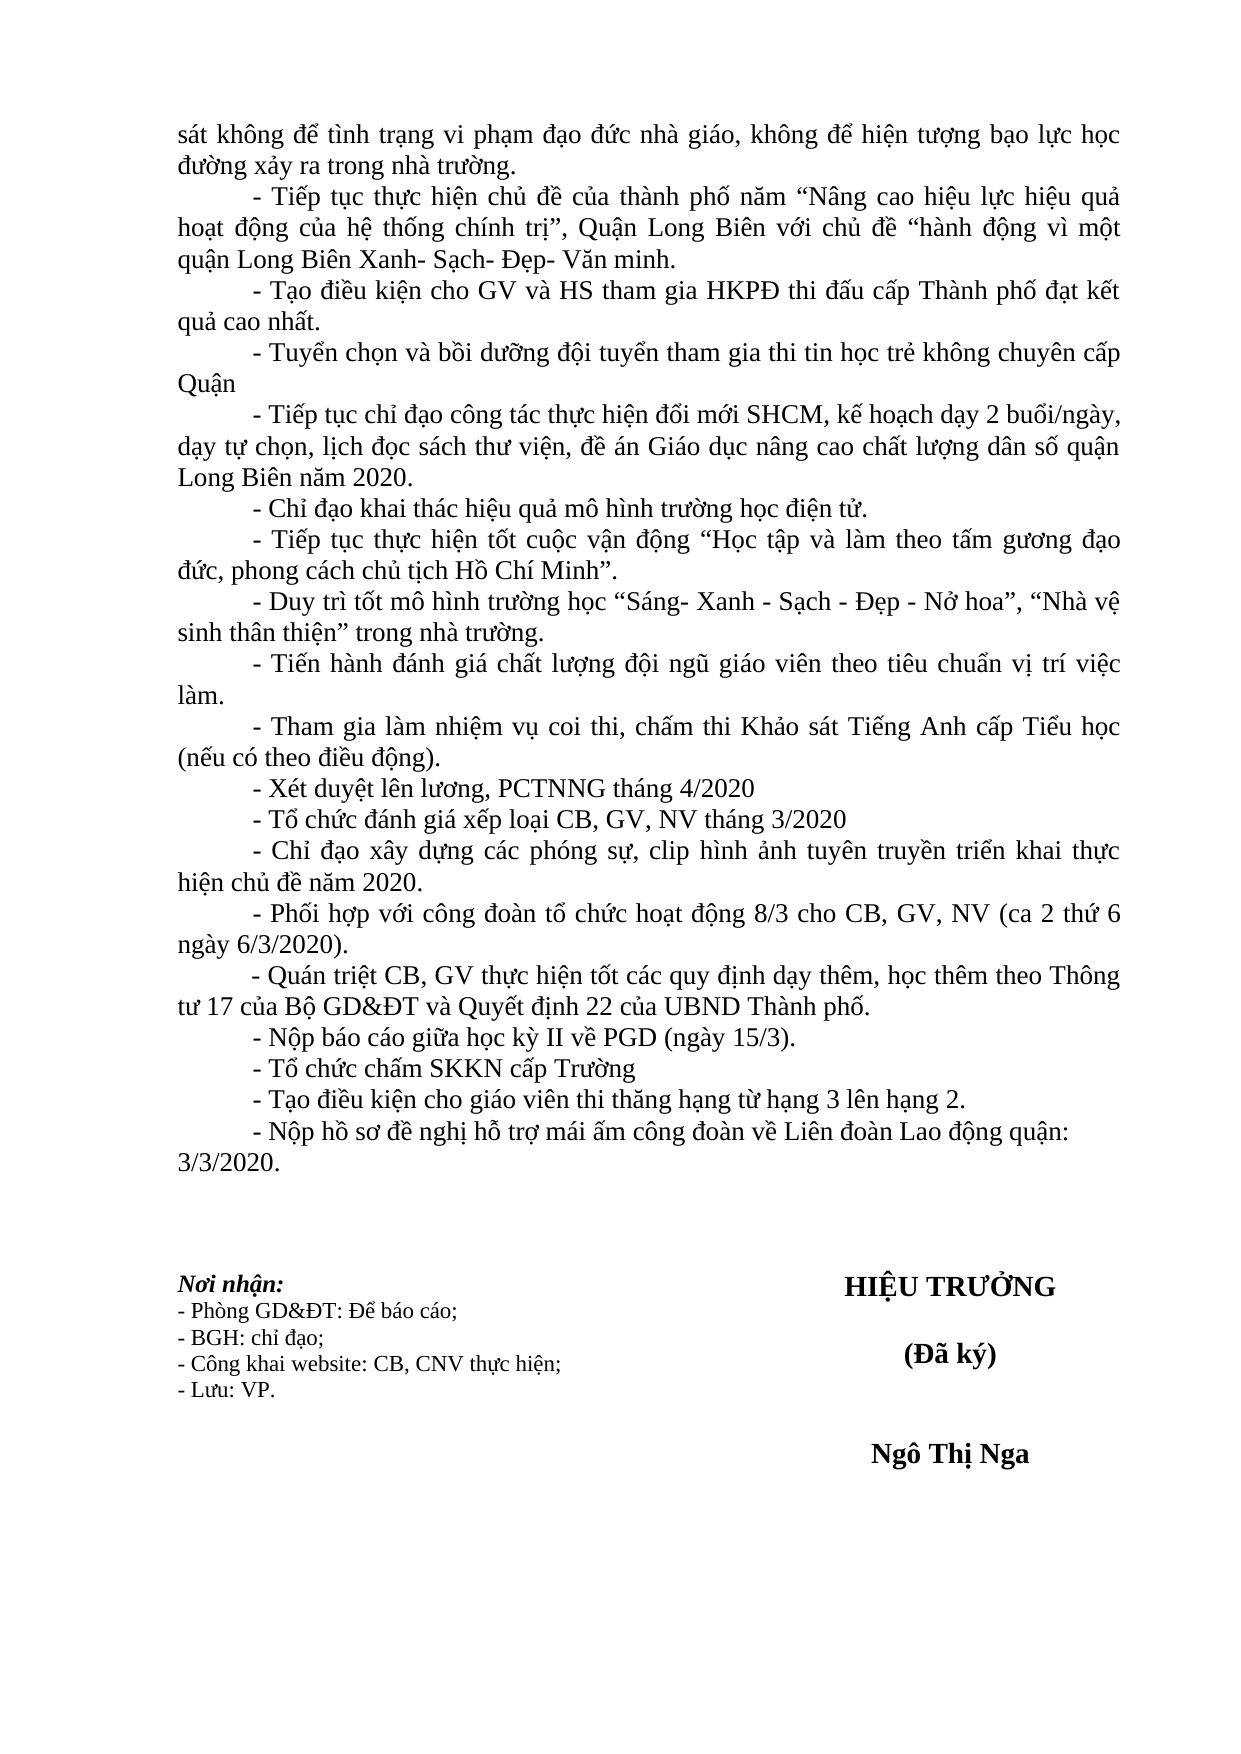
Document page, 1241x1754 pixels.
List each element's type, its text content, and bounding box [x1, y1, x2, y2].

text - Tổ chức đánh giá xếp loại CB, GV, NV tháng 3/2020 [177, 803, 1122, 834]
text - Xét duyệt lên lương, PCTNNG tháng 4/2020 [177, 772, 1122, 803]
text - Tiếp tục thực hiện chủ đề của thành phố năm “Nâng cao hiệu lực hiệu quả hoạt động của hệ thống chính trị”, Quận Long Biên với chủ đề “hành động vì một quận Long Biên Xanh- Sạch- Đẹp- Văn minh. [177, 180, 1122, 274]
text - Tổ chức chấm SKKN cấp Trường [177, 1052, 1122, 1084]
text - Tiếp tục thực hiện tốt cuộc vận động “Học tập và làm theo tấm gương đạo đức, phong cách chủ tịch Hồ Chí Minh”. [177, 523, 1122, 585]
text - Tuyển chọn và bồi dưỡng đội tuyển tham gia thi tin học trẻ không chuyên cấp Quận [177, 336, 1122, 398]
text - Tiến hành đánh giá chất lượng đội ngũ giáo viên theo tiêu chuẩn vị trí việc làm. [177, 648, 1122, 710]
text - Tham gia làm nhiệm vụ coi thi, chấm thi Khảo sát Tiếng Anh cấp Tiểu học (nếu có theo điều động). [177, 710, 1122, 772]
table_header HIỆU TRƯỞNG (Đã ký) Ngô Thị Nga [638, 1269, 1133, 1470]
text - Duy trì tốt mô hình trường học “Sáng- Xanh - Sạch - Đẹp - Nở hoa”, “Nhà vệ sinh thân thiện” trong nhà trường. [177, 585, 1122, 648]
text - Phối hợp với công đoàn tổ chức hoạt động 8/3 cho CB, GV, NV (ca 2 thứ 6 ngày 6/3/2020). [177, 897, 1122, 959]
table_header Nơi nhận: - Phòng GD&ĐT: Để báo cáo; - BGH: chỉ đạo; - Công khai website: CB, CNV thực hiện; - Lưu: VP. [166, 1269, 638, 1470]
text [177, 118, 1122, 180]
text - Tiếp tục chỉ đạo công tác thực hiện đổi mới SHCM, kế hoạch dạy 2 buổi/ngày, dạy tự chọn, lịch đọc sách thư viện, đề án Giáo dục nâng cao chất lượng dân số quận Long Biên năm 2020. [177, 398, 1122, 492]
text - Chỉ đạo khai thác hiệu quả mô hình trường học điện tử. [177, 492, 1122, 523]
text - Tạo điều kiện cho giáo viên thi thăng hạng từ hạng 3 lên hạng 2. [177, 1084, 1122, 1115]
text - Tạo điều kiện cho GV và HS tham gia HKPĐ thi đấu cấp Thành phố đạt kết quả cao nhất. [177, 274, 1122, 336]
text - Quán triệt CB, GV thực hiện tốt các quy định dạy thêm, học thêm theo Thông tư 17 của Bộ GD&ĐT và Quyết định 22 của UBND Thành phố. [177, 959, 1122, 1021]
text - Nộp hồ sơ đề nghị hỗ trợ mái ấm công đoàn về Liên đoàn Lao động quận: 3/3/2020. [177, 1115, 1122, 1177]
text - Chỉ đạo xây dựng các phóng sự, clip hình ảnh tuyên truyền triển khai thực hiện chủ đề năm 2020. [177, 834, 1122, 897]
text - Nộp báo cáo giữa học kỳ II về PGD (ngày 15/3). [177, 1021, 1122, 1052]
